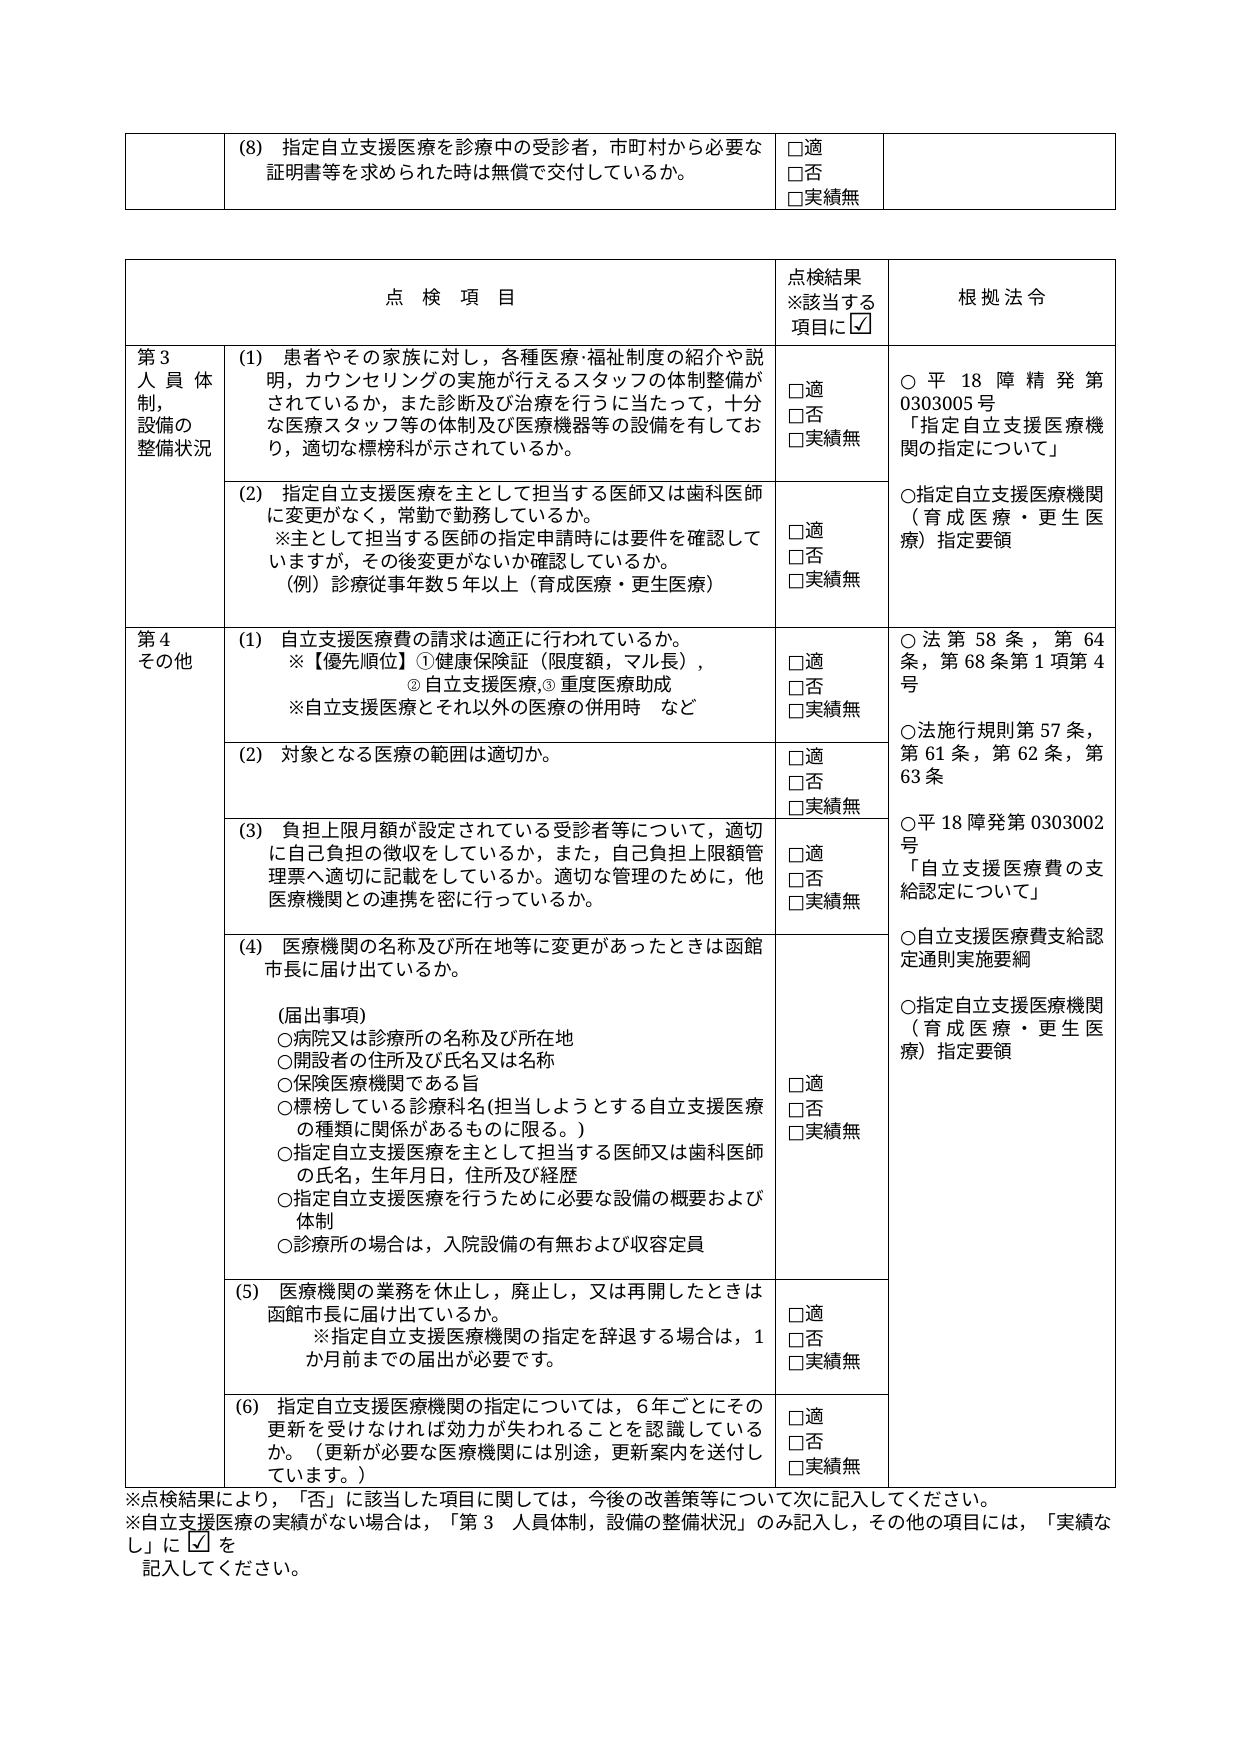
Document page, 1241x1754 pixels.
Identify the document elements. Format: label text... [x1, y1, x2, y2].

table_header 点 検 項 目 [126, 260, 775, 345]
text ※点検結果により，「否」に該当した項目に関しては，今後の改善策等について次に記入してください。 [125, 1488, 1115, 1511]
table_cell □適 □否 □実績無 [776, 628, 888, 742]
table_cell □適 □否 □実績無 [776, 346, 888, 481]
table_cell (6) 指定自立支援医療機関の指定については，６年ごとにその更新を受けなければ効力が失われることを認識しているか。（更新が必要な医療機関には別途，更新案内を送付しています。） [225, 1395, 775, 1487]
table_cell □適 □否 □実績無 [776, 819, 888, 934]
table_cell ○法第58条，第64条，第68条第1項第4号 ○法施行規則第57条，第61条，第62条，第63条 ○平18障発第0303002号 「自立支援医療費の支給認定について」 ○自立支援医療費支給認定通則実施要綱 ○指定自立支援医療機関（育成医療・更生医療）指定要領 [889, 628, 1115, 1487]
table_cell (2) 対象となる医療の範囲は適切か。 [225, 743, 775, 818]
table_cell □適 □否 □実績無 [776, 482, 888, 627]
table_header 根 拠 法 令 [889, 260, 1115, 345]
text ※自立支援医療の実績がない場合は，「第3 人員体制，設備の整備状況」のみ記入し，その他の項目には，「実績なし」に ☑ を [125, 1511, 1115, 1557]
table_cell (4) 医療機関の名称及び所在地等に変更があったときは函館市長に届け出ているか。 (届出事項) ○病院又は診療所の名称及び所在地 ○開設者の住所及び氏名又は名称 ○保険医療機関である旨 ○標榜している診療科名(担当しようとする自立支援医療の種類に関係があるものに限る。) ○指定自立支援医療を主として担当する医師又は歯科医師の氏名，生年月日，住所及び経歴 ○指定自立支援医療を行うために必要な設備の概要および体制 ○診療所の場合は，入院設備の有無および収容定員 [225, 935, 775, 1279]
table_cell □適 □否 □実績無 [776, 1395, 888, 1487]
table_cell (8) 指定自立支援医療を診療中の受診者，市町村から必要な証明書等を求められた時は無償で交付しているか。 [225, 134, 775, 209]
table_cell 第3 人員体制， 設備の 整備状況 [126, 346, 224, 627]
table_cell (1) 患者やその家族に対し，各種医療·福祉制度の紹介や説明，カウンセリングの実施が行えるスタッフの体制整備がされているか，また診断及び治療を行うに当たって，十分な医療スタッフ等の体制及び医療機器等の設備を有しており，適切な標榜科が示されているか。 [225, 346, 775, 481]
text 記入してください。 [125, 1557, 1115, 1580]
table_cell (2) 指定自立支援医療を主として担当する医師又は歯科医師に変更がなく，常勤で勤務しているか。 ※主として担当する医師の指定申請時には要件を確認していますが，その後変更がないか確認しているか。 （例）診療従事年数５年以上（育成医療・更生医療） [225, 482, 775, 627]
table_cell (3) 負担上限月額が設定されている受診者等について，適切に自己負担の徴収をしているか，また，自己負担上限額管理票へ適切に記載をしているか。適切な管理のために，他医療機関との連携を密に行っているか。 [225, 819, 775, 934]
table_cell 第4 その他 [126, 628, 224, 1487]
table_cell ○平18障精発第0303005号 「指定自立支援医療機関の指定について」 ○指定自立支援医療機関（育成医療・更生医療）指定要領 [889, 346, 1115, 627]
table_cell □適 □否 □実績無 [776, 935, 888, 1279]
table_cell □適 □否 □実績無 [776, 134, 883, 209]
table_cell □適 □否 □実績無 [776, 1280, 888, 1394]
table_cell (5) 医療機関の業務を休止し，廃止し，又は再開したときは函館市長に届け出ているか。 ※指定自立支援医療機関の指定を辞退する場合は，1か月前までの届出が必要です。 [225, 1280, 775, 1394]
table_cell (1) 自立支援医療費の請求は適正に行われているか。 ※【優先順位】①健康保険証（限度額，マル長）, ②自立支援医療,③重度医療助成 ※自立支援医療とそれ以外の医療の併用時 など [225, 628, 775, 742]
table_header 点検結果 ※該当する 項目に☑ [776, 260, 888, 345]
table_cell □適 □否 □実績無 [776, 743, 888, 818]
